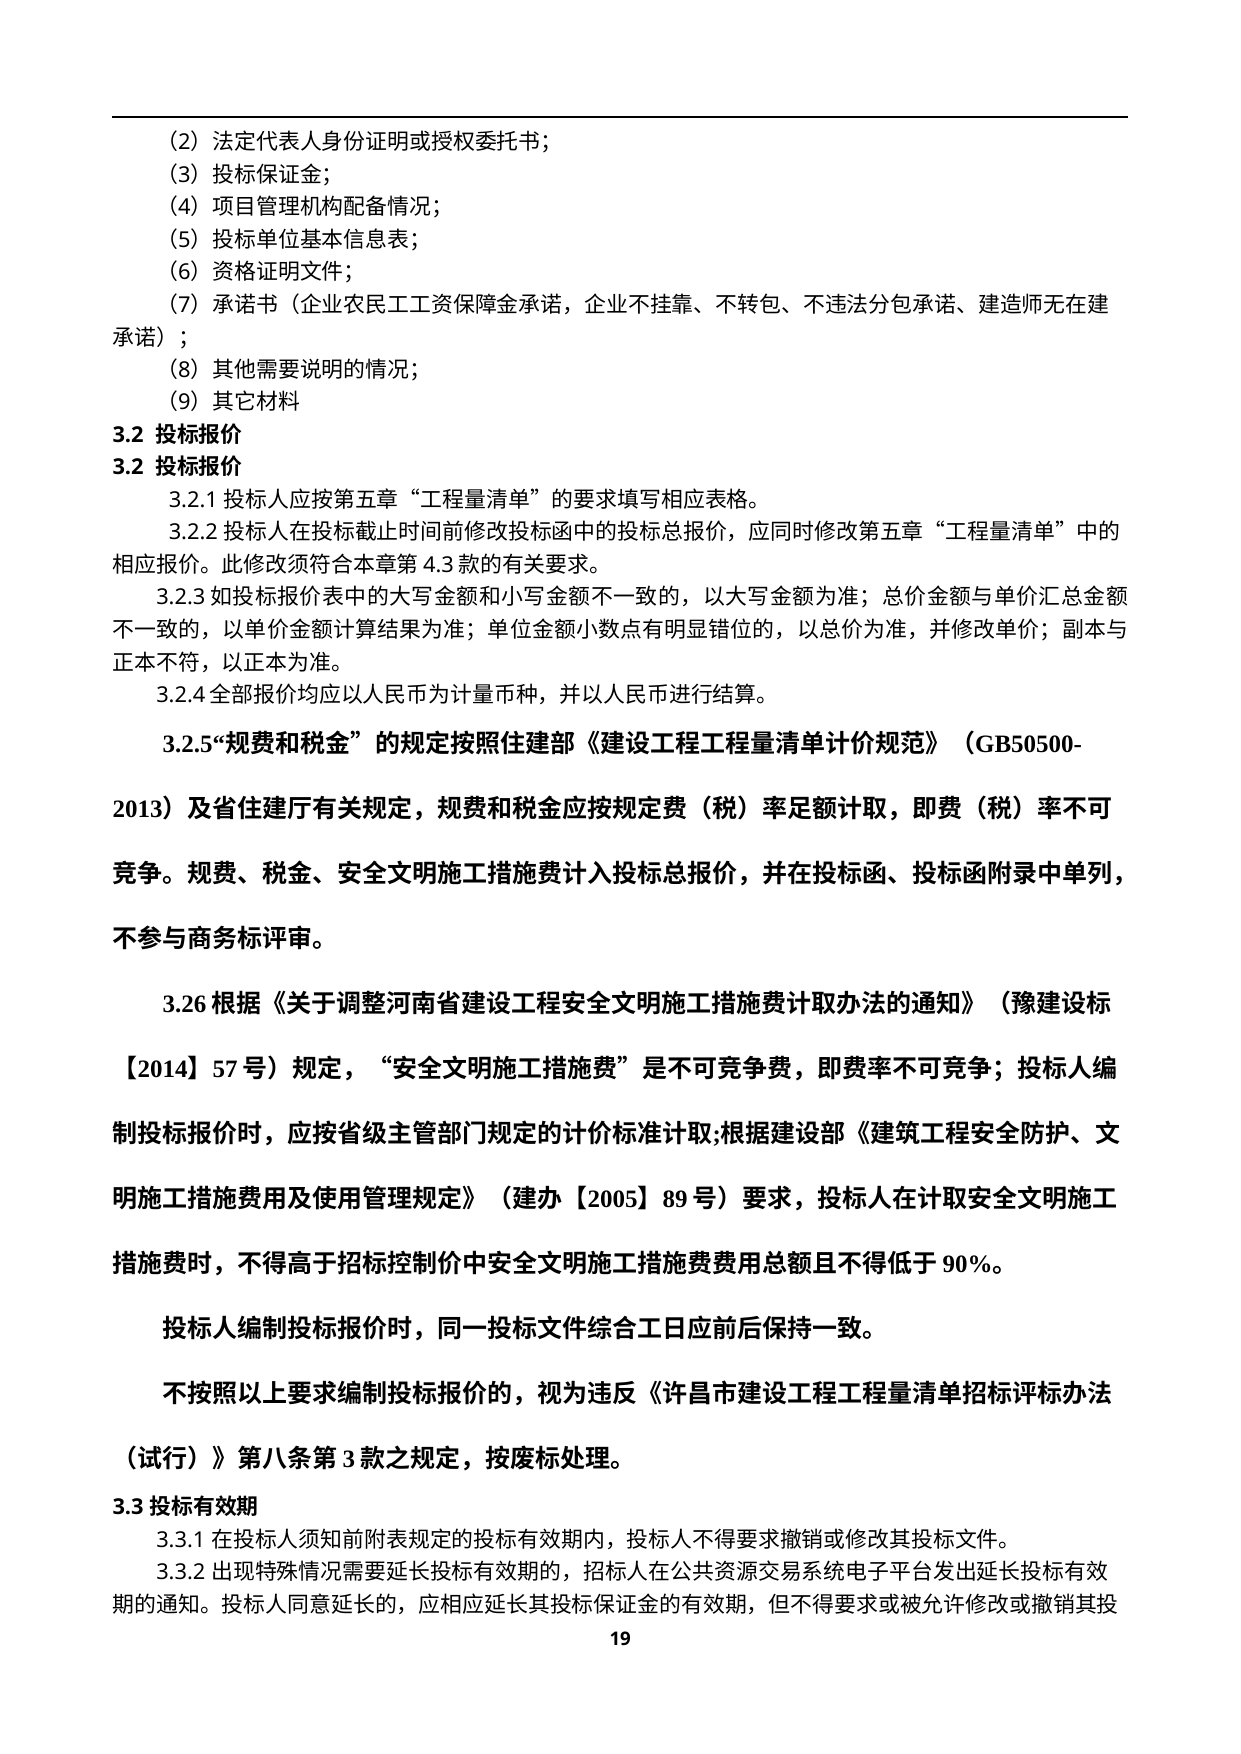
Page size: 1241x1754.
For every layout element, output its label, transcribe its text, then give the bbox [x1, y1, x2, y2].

text 3.2 投标报价 [112, 417, 1128, 449]
text （5）投标单位基本信息表； [112, 222, 1128, 254]
text （9）其它材料 [112, 384, 1128, 417]
text 3.3.1 在投标人须知前附表规定的投标有效期内，投标人不得要求撤销或修改其投标文件。 [112, 1522, 1128, 1554]
list 3.2.3如投标报价表中的大写金额和小写金额不一致的，以大写金额为准；总价金额与单价汇总金额不一致的，以单价金额计算结果为准；单位金额小数点有明显错位的，以总价为准，并修改单价；副本与正本不符，以正本为准。 [112, 579, 1128, 677]
text （6）资格证明文件； [112, 254, 1128, 287]
text 不按照以上要求编制投标报价的，视为违反《许昌市建设工程工程量清单招标评标办法（试行）》第八条第3款之规定，按废标处理。 [112, 1359, 1128, 1489]
text 3.2.4全部报价均应以人民币为计量币种，并以人民币进行结算。 [112, 677, 1128, 709]
text 投标人编制投标报价时，同一投标文件综合工日应前后保持一致。 [112, 1294, 1128, 1359]
text 3.2 投标报价 [112, 449, 1128, 482]
text （8）其他需要说明的情况； [112, 352, 1128, 384]
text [112, 1554, 1128, 1619]
text （3）投标保证金； [112, 157, 1128, 189]
text （7）承诺书（企业农民工工资保障金承诺，企业不挂靠、不转包、不违法分包承诺、建造师无在建承诺）； [112, 287, 1128, 352]
text （4）项目管理机构配备情况； [112, 189, 1128, 222]
text 3.2.1 投标人应按第五章“工程量清单”的要求填写相应表格。 [112, 482, 1128, 514]
text （2）法定代表人身份证明或授权委托书； [112, 124, 1128, 157]
text 3.26根据《关于调整河南省建设工程安全文明施工措施费计取办法的通知》（豫建设标【2014】57号）规定，“安全文明施工措施费”是不可竞争费，即费率不可竞争；投标人编制投标报价时，应按省级主管部门规定的计价标准计取;根据建设部《建筑工程安全防护、文明施工措施费用及使用管理规定》（建办【2005】89号）要求，投标人在计取安全文明施工措施费时，不得高于招标控制价中安全文明施工措施费费用总额且不得低于90%。 [112, 969, 1128, 1294]
text 3.2.5“规费和税金”的规定按照住建部《建设工程工程量清单计价规范》（GB50500-2013）及省住建厅有关规定，规费和税金应按规定费（税）率足额计取，即费（税）率不可竞争。规费、税金、安全文明施工措施费计入投标总报价，并在投标函、投标函附录中单列，不参与商务标评审。 [112, 709, 1128, 969]
text 3.3 投标有效期 [112, 1489, 1128, 1522]
text 3.2.2 投标人在投标截止时间前修改投标函中的投标总报价，应同时修改第五章“工程量清单”中的相应报价。此修改须符合本章第4.3款的有关要求。 [112, 514, 1128, 579]
